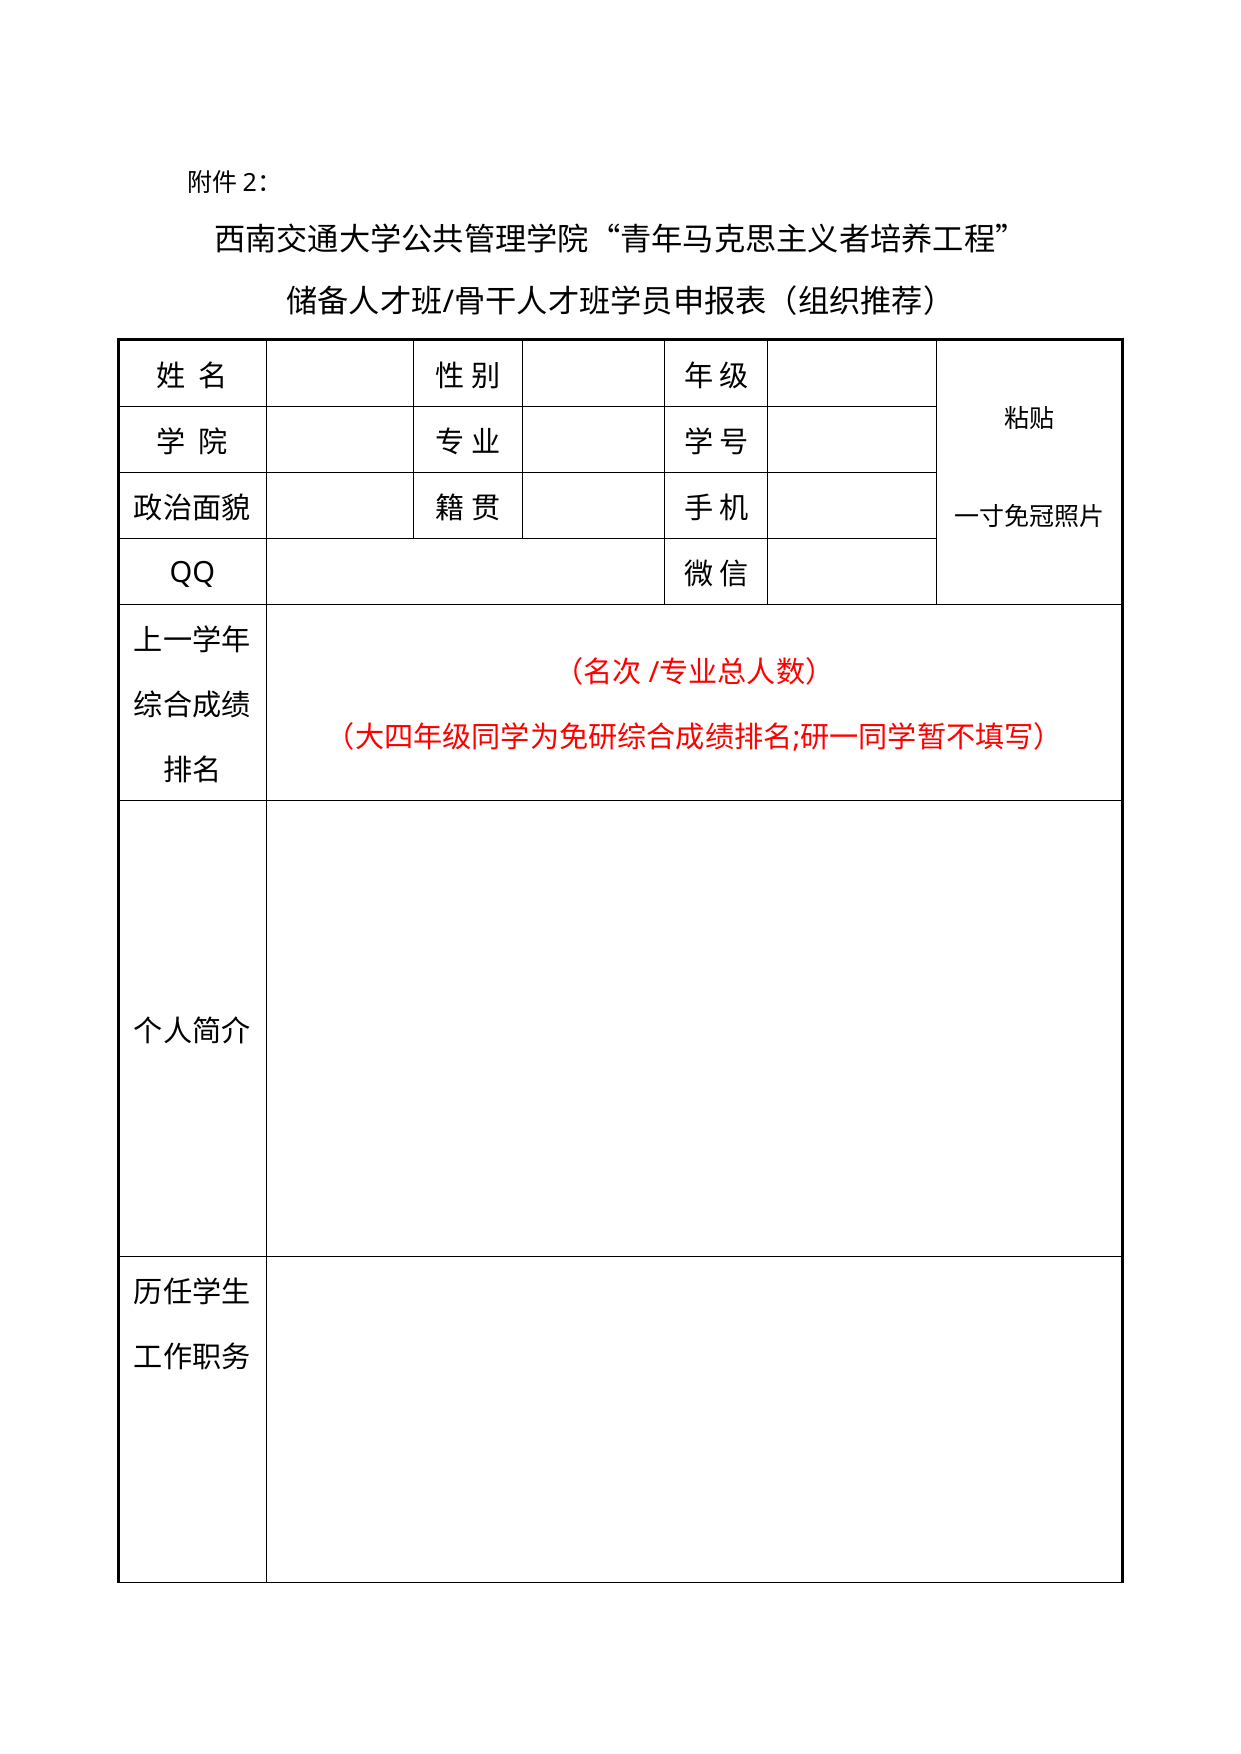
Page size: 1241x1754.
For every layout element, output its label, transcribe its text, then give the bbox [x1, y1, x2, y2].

table_header 粘贴 一寸免冠照片 [937, 341, 1121, 604]
table_cell QQ [120, 539, 266, 604]
table_header [768, 341, 936, 406]
table_cell 学 院 [120, 407, 266, 472]
text 西南交通大学公共管理学院“青年马克思主义者培养工程” [187, 214, 1053, 260]
table_cell [267, 801, 1121, 1256]
table_cell 手 机 [665, 473, 767, 538]
table_cell 政治面貌 [120, 473, 266, 538]
table_cell 历任学生工作职务 [120, 1257, 266, 1582]
table_cell 微 信 [665, 539, 767, 604]
table_cell 专 业 [414, 407, 522, 472]
table_header 性 别 [414, 341, 522, 406]
table_cell 籍 贯 [414, 473, 522, 538]
table_header 姓 名 [120, 341, 266, 406]
table_cell [523, 473, 664, 538]
table_cell [768, 539, 936, 604]
table_cell [768, 407, 936, 472]
table_cell （名次 /专业总人数） （大四年级同学为免研综合成绩排名;研一同学暂不填写） [267, 605, 1121, 800]
table_cell 学 号 [665, 407, 767, 472]
table_cell [267, 1257, 1121, 1582]
table_cell 上一学年综合成绩排名 [120, 605, 266, 800]
table_header 年 级 [665, 341, 767, 406]
table_cell [267, 539, 664, 604]
text 附件2： [187, 162, 1053, 198]
text 储备人才班/骨干人才班学员申报表（组织推荐） [187, 276, 1053, 321]
table_cell 个人简介 [120, 801, 266, 1256]
table_header [267, 341, 413, 406]
table_cell [267, 473, 413, 538]
table_cell [267, 407, 413, 472]
table_cell [523, 407, 664, 472]
table_header [523, 341, 664, 406]
table_cell [768, 473, 936, 538]
